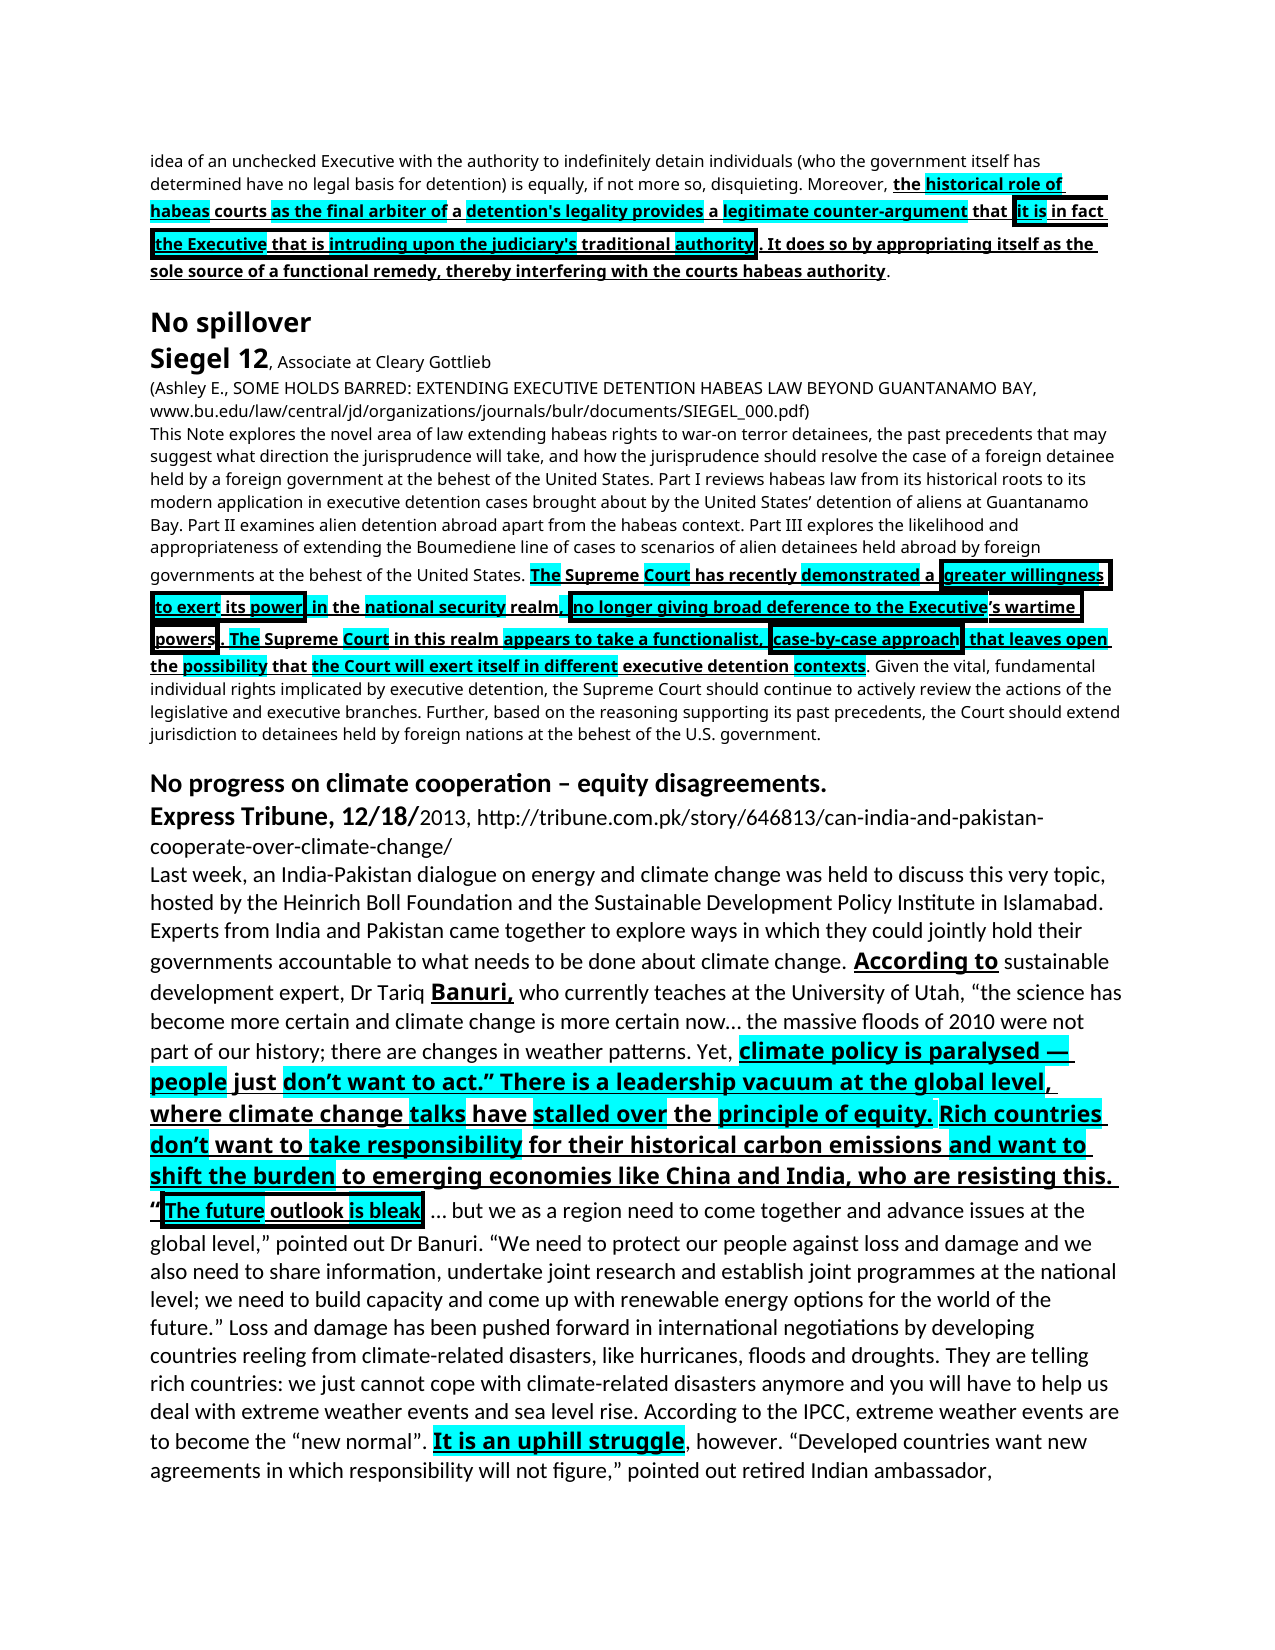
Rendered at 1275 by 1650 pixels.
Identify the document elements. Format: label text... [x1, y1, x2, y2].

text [150, 150, 1125, 282]
text No progress on climate cooperation – equity disagreements. [150, 766, 1125, 799]
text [150, 861, 1125, 1484]
text No spillover [150, 303, 1125, 340]
text Express Tribune, 12/18/2013, http://tribune.com.pk/story/646813/can-india-and-pakistan-cooperate-over-climate-change/ [150, 799, 1125, 861]
text Siegel 12, Associate at Cleary Gottlieb [150, 340, 1125, 377]
text (Ashley E., SOME HOLDS BARRED: EXTENDING EXECUTIVE DETENTION HABEAS LAW BEYOND GUANTANAMO BAY, www.bu.edu/law/central/jd/organizations/journals/bulr/documents/SIEGEL_000.pdf) [150, 377, 1125, 422]
text This Note explores the novel area of law extending habeas rights to war-on terror detainees, the past precedents that may suggest what direction the jurisprudence will take, and how the jurisprudence should resolve the case of a foreign detainee held by a foreign government at the behest of the United States. Part I reviews habeas law from its historical roots to its modern application in executive detention cases brought about by the United States’ detention of aliens at Guantanamo Bay. Part II examines alien detention abroad apart from the habeas context. Part III explores the likelihood and appropriateness of extending the Boumediene line of cases to scenarios of alien detainees held abroad by foreign governments at the behest of the United States. The Supreme Court has recently demonstrated a greater willingness to exert its power in the national security realm, no longer giving broad deference to the Executive’s wartime powers. The Supreme Court in this realm appears to take a functionalist, case-by-case approach that leaves open the possibility that the Court will exert itself in different executive detention contexts. Given the vital, fundamental individual rights implicated by executive detention, the Supreme Court should continue to actively review the actions of the legislative and executive branches. Further, based on the reasoning supporting its past precedents, the Court should extend jurisdiction to detainees held by foreign nations at the behest of the U.S. government. [150, 422, 1125, 746]
